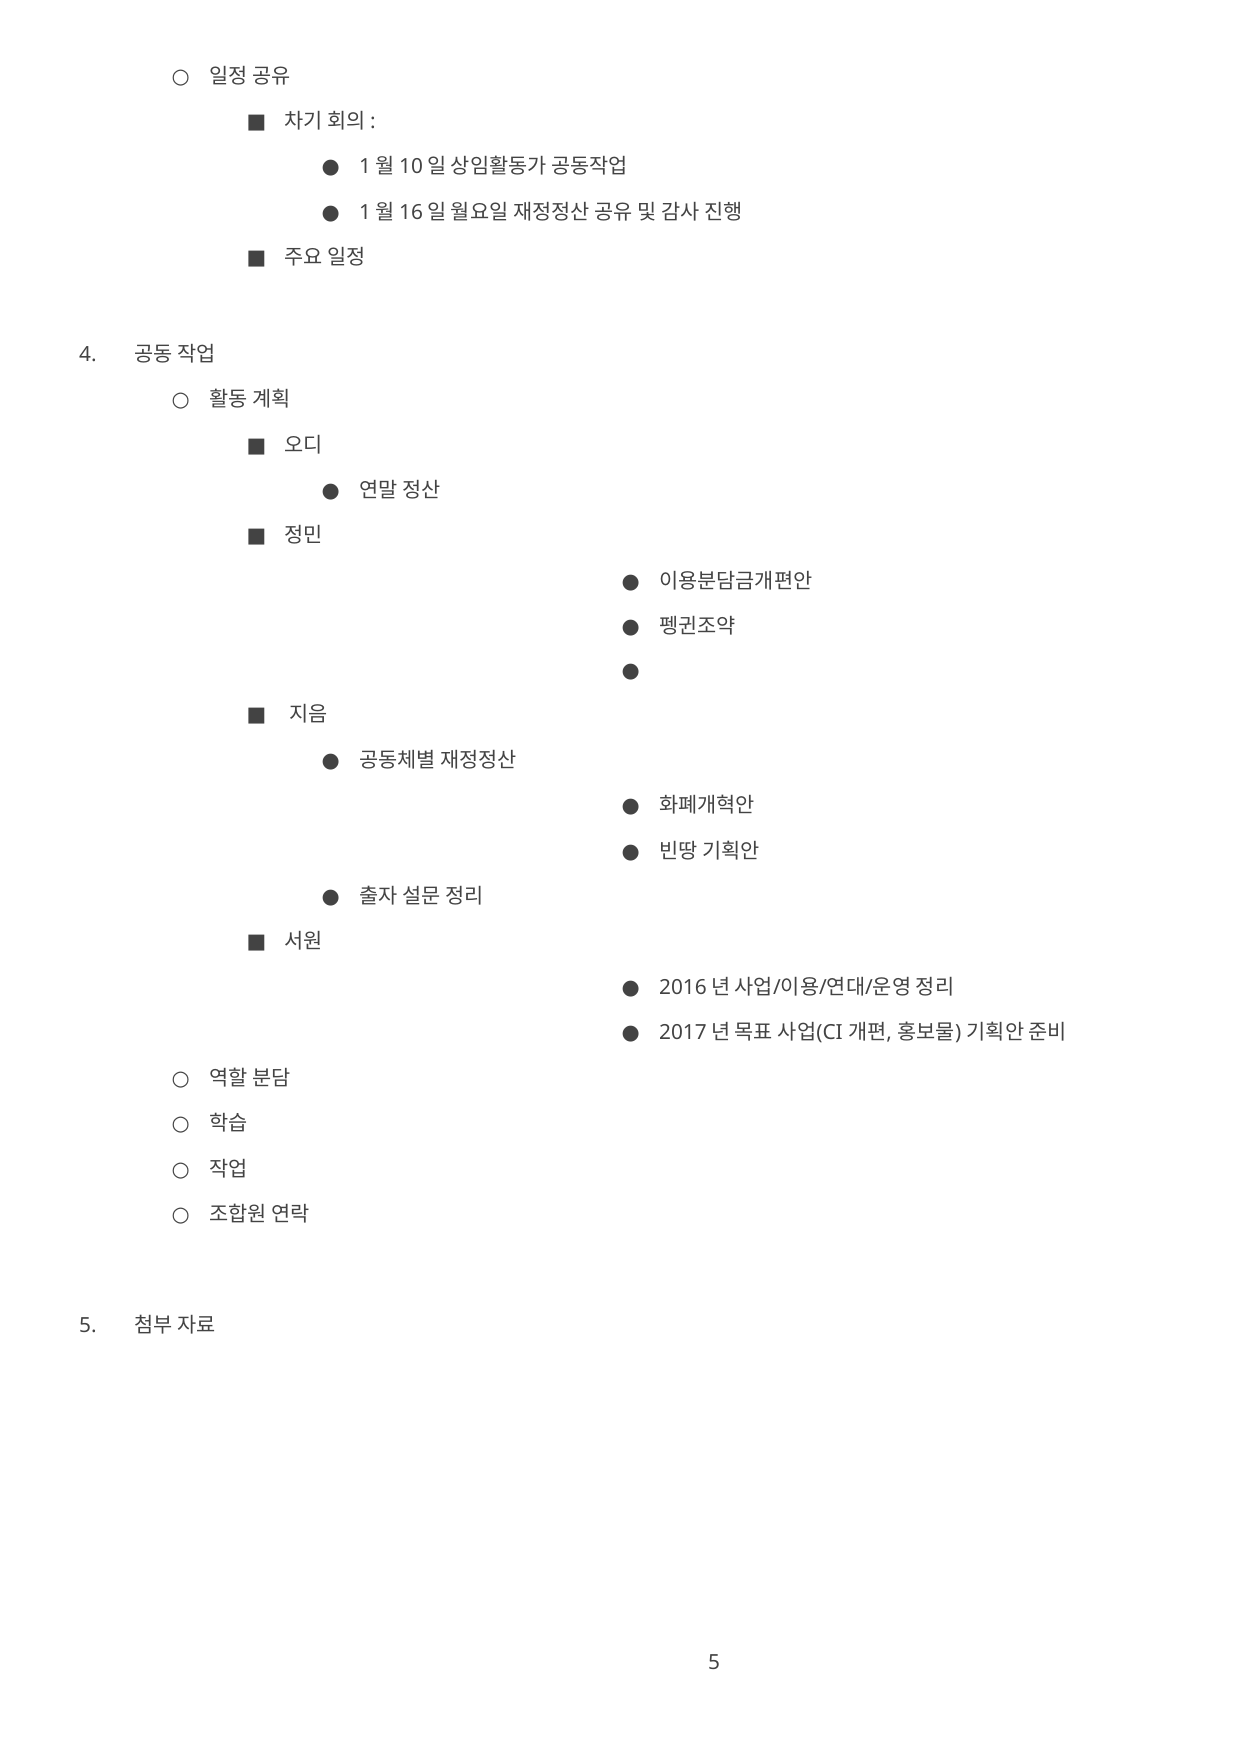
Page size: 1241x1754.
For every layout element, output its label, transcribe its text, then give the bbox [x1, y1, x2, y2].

subtitle 차기 회의 : [246, 104, 1181, 135]
subtitle 연말 정산 [321, 473, 1181, 504]
subtitle 2016년 사업/이용/연대/운영 정리 [359, 970, 1181, 1000]
subtitle 주요 일정 [246, 241, 1181, 271]
subtitle 빈땅 기획안 [359, 834, 1181, 864]
subtitle 1월 10일 상임활동가 공동작업 [321, 150, 1181, 180]
subtitle 오디 [246, 428, 1181, 458]
subtitle 활동 계획 [171, 382, 1181, 413]
subtitle 학습 [171, 1106, 1181, 1137]
subtitle 이용분담금개편안 [359, 564, 1181, 594]
subtitle 서원 [246, 925, 1181, 955]
subtitle 2017년 목표 사업(CI 개편, 홍보물) 기획안 준비 [359, 1016, 1181, 1046]
subtitle 작업 [171, 1152, 1181, 1182]
subtitle 정민 [246, 519, 1181, 549]
subtitle 공동 작업 [96, 337, 1181, 367]
subtitle 지음 [246, 698, 1181, 728]
subtitle 조합원 연락 [171, 1197, 1181, 1227]
subtitle 공동체별 재정정산 [321, 743, 1181, 773]
subtitle 화폐개혁안 [359, 788, 1181, 819]
subtitle 1월 16일 월요일 재정정산 공유 및 감사 진행 [321, 195, 1181, 226]
subtitle 출자 설문 정리 [321, 879, 1181, 909]
subtitle 펭귄조약 [359, 609, 1181, 640]
subtitle 일정 공유 [171, 59, 1181, 89]
subtitle 첨부 자료 [96, 1308, 1181, 1339]
subtitle 역할 분담 [171, 1061, 1181, 1091]
